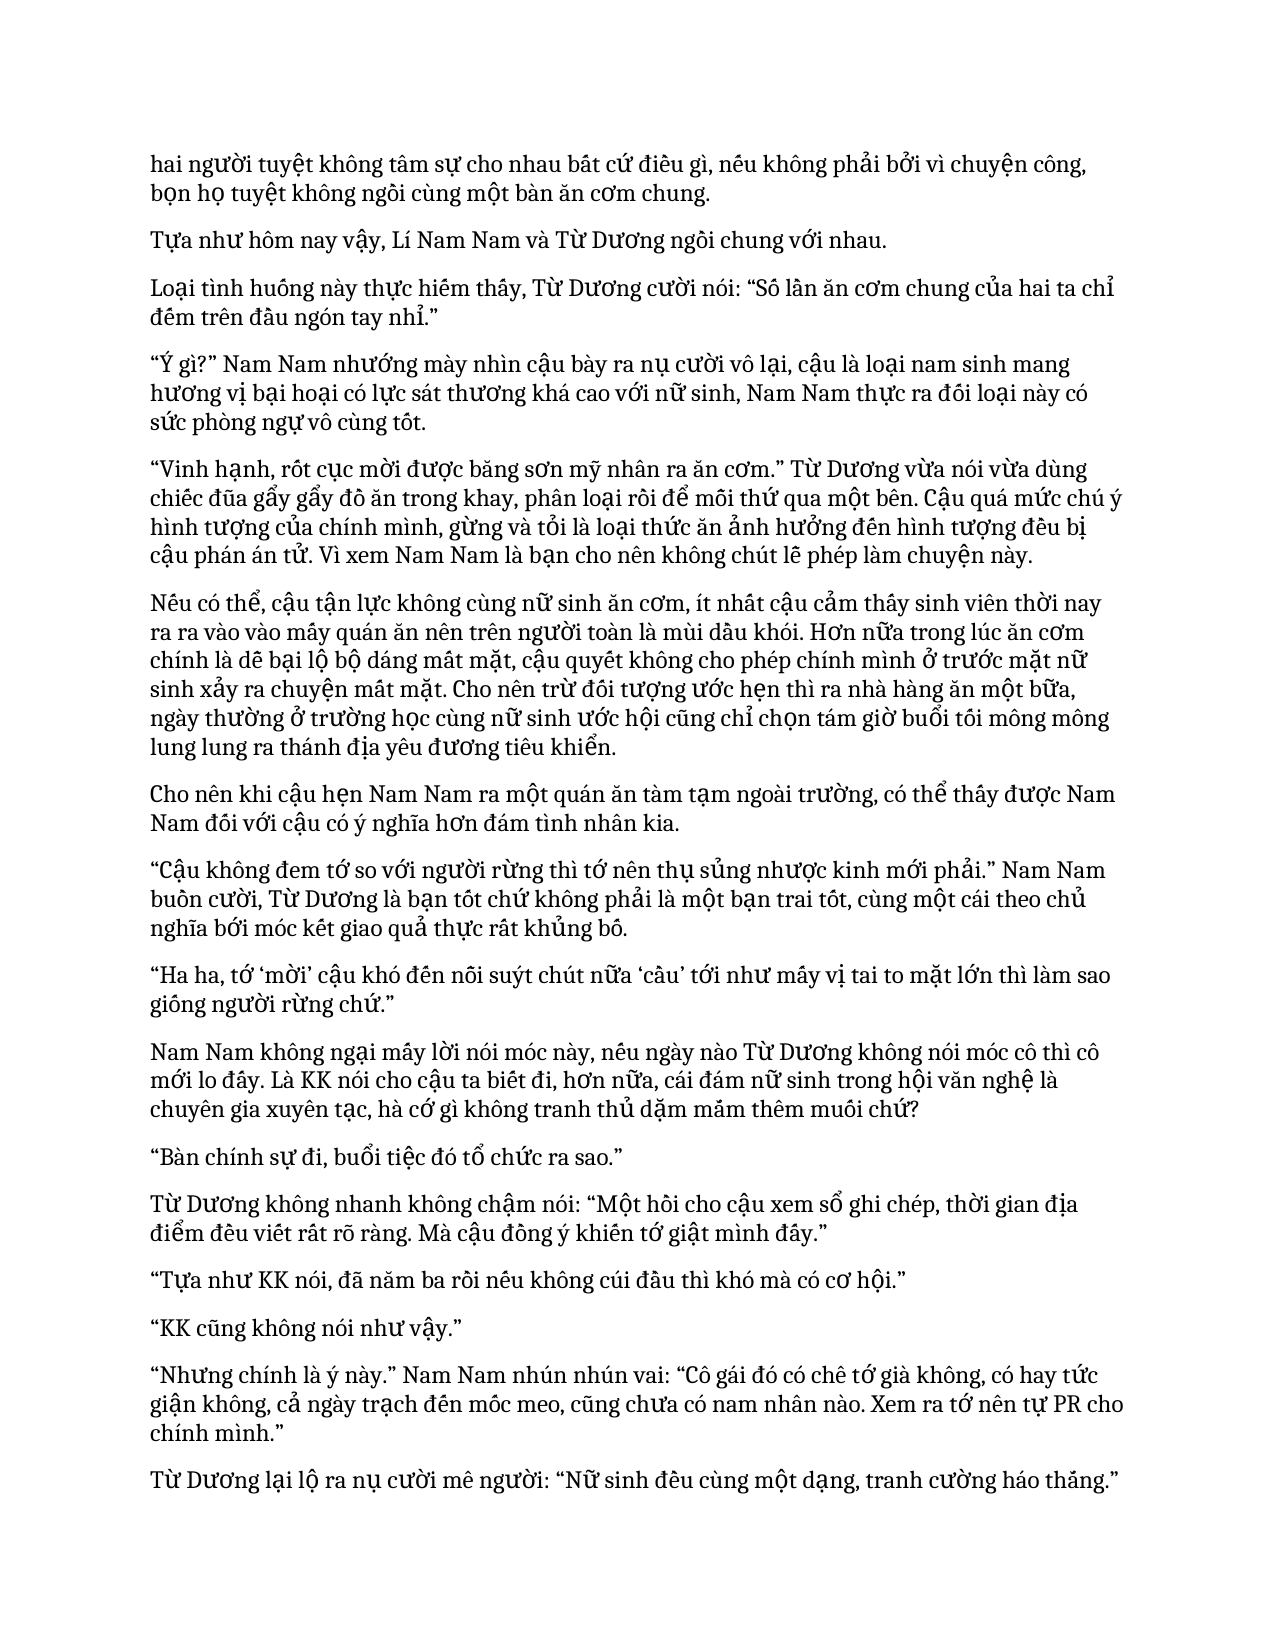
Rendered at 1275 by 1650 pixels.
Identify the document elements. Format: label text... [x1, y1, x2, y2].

text Tựa như hôm nay vậy, Lí Nam Nam và Từ Dương ngồi chung với nhau. [150, 226, 1125, 255]
text “Cậu không đem tớ so với người rừng thì tớ nên thụ sủng nhược kinh mới phải.” Nam Nam buồn cười, Từ Dương là bạn tốt chứ không phải là một bạn trai tốt, cùng một cái theo chủ nghĩa bới móc kết giao quả thực rất khủng bố. [150, 856, 1125, 942]
text “KK cũng không nói như vậy.” [150, 1314, 1125, 1342]
text “Ha ha, tớ ‘mời’ cậu khó đến nỗi suýt chút nữa ‘cầu’ tới như mấy vị tai to mặt lớn thì làm sao giống người rừng chứ.” [150, 961, 1125, 1019]
text “Vinh hạnh, rốt cục mời được băng sơn mỹ nhân ra ăn cơm.” Từ Dương vừa nói vừa dùng chiếc đũa gẩy gẩy đồ ăn trong khay, phân loại rồi để mỗi thứ qua một bên. Cậu quá mức chú ý hình tượng của chính mình, gừng và tỏi là loại thức ăn ảnh hưởng đến hình tượng đều bị cậu phán án tử. Vì xem Nam Nam là bạn cho nên không chút lễ phép làm chuyện này. [150, 455, 1125, 570]
text Từ Dương không nhanh không chậm nói: “Một hồi cho cậu xem sổ ghi chép, thời gian địa điểm đều viết rất rõ ràng. Mà cậu đồng ý khiến tớ giật mình đấy.” [150, 1190, 1125, 1247]
text “Ý gì?” Nam Nam nhướng mày nhìn cậu bày ra nụ cười vô lại, cậu là loại nam sinh mang hương vị bại hoại có lực sát thương khá cao với nữ sinh, Nam Nam thực ra đối loại này có sức phòng ngự vô cùng tốt. [150, 350, 1125, 436]
text “Nhưng chính là ý này.” Nam Nam nhún nhún vai: “Cô gái đó có chê tớ già không, có hay tức giận không, cả ngày trạch đến mốc meo, cũng chưa có nam nhân nào. Xem ra tớ nên tự PR cho chính mình.” [150, 1361, 1125, 1447]
text Nếu có thể, cậu tận lực không cùng nữ sinh ăn cơm, ít nhất cậu cảm thấy sinh viên thời nay ra ra vào vào mấy quán ăn nên trên người toàn là mùi dầu khói. Hơn nữa trong lúc ăn cơm chính là dễ bại lộ bộ dáng mất mặt, cậu quyết không cho phép chính mình ở trước mặt nữ sinh xảy ra chuyện mất mặt. Cho nên trừ đối tượng ước hẹn thì ra nhà hàng ăn một bữa, ngày thường ở trường học cùng nữ sinh ước hội cũng chỉ chọn tám giờ buổi tối mông mông lung lung ra thánh địa yêu đương tiêu khiển. [150, 589, 1125, 761]
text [150, 150, 1125, 207]
text Nam Nam không ngại mấy lời nói móc này, nếu ngày nào Từ Dương không nói móc cô thì cô mới lo đấy. Là KK nói cho cậu ta biết đi, hơn nữa, cái đám nữ sinh trong hội văn nghệ là chuyên gia xuyên tạc, hà cớ gì không tranh thủ dặm mắm thêm muối chứ? [150, 1037, 1125, 1124]
text Loại tình huống này thực hiếm thấy, Từ Dương cười nói: “Số lần ăn cơm chung của hai ta chỉ đếm trên đầu ngón tay nhỉ.” [150, 274, 1125, 331]
text Từ Dương lại lộ ra nụ cười mê người: “Nữ sinh đều cùng một dạng, tranh cường háo thắng.” [150, 1466, 1125, 1495]
text “Bàn chính sự đi, buổi tiệc đó tổ chức ra sao.” [150, 1142, 1125, 1171]
text “Tựa như KK nói, đã năm ba rồi nếu không cúi đầu thì khó mà có cơ hội.” [150, 1266, 1125, 1295]
text Cho nên khi cậu hẹn Nam Nam ra một quán ăn tàm tạm ngoài trường, có thể thấy được Nam Nam đối với cậu có ý nghĩa hơn đám tình nhân kia. [150, 780, 1125, 837]
